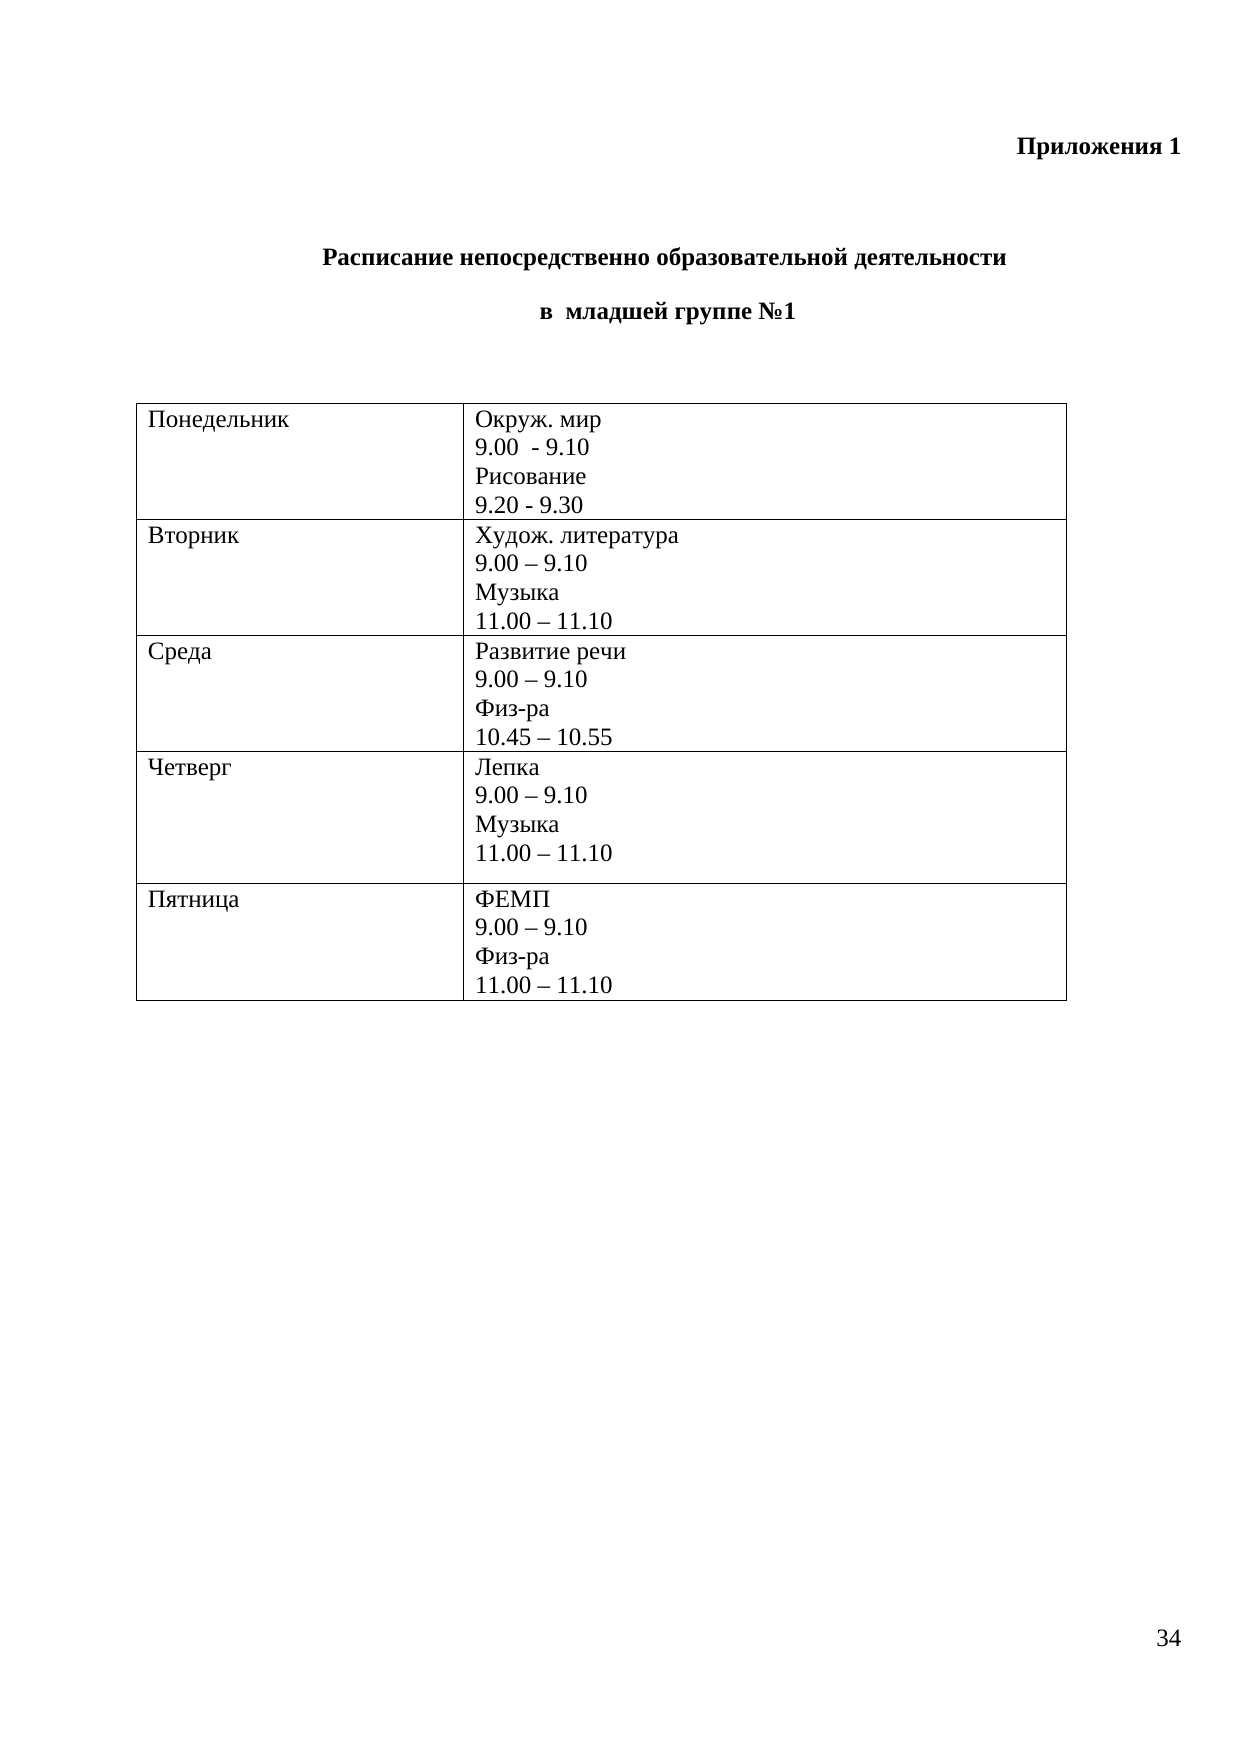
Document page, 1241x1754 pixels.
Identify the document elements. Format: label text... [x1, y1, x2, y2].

table_cell Худож. литература 9.00 – 9.10 Музыка 11.00 – 11.10 [464, 520, 1066, 635]
table_cell Четверг [137, 752, 463, 883]
text в младшей группе №1 [148, 296, 1181, 324]
table_cell Развитие речи 9.00 – 9.10 Физ-ра 10.45 – 10.55 [464, 636, 1066, 751]
table_cell Вторник [137, 520, 463, 635]
table_cell Среда [137, 636, 463, 751]
text Расписание непосредственно образовательной деятельности [148, 242, 1181, 271]
table_header Окруж. мир 9.00 - 9.10 Рисование 9.20 - 9.30 [464, 404, 1066, 519]
table_cell ФЕМП 9.00 – 9.10 Физ-ра 11.00 – 11.10 [464, 884, 1066, 1000]
text Приложения 1 [281, 131, 1181, 160]
table_cell Лепка 9.00 – 9.10 Музыка 11.00 – 11.10 [464, 752, 1066, 883]
table_header Понедельник [137, 404, 463, 519]
table_cell Пятница [137, 884, 463, 1000]
